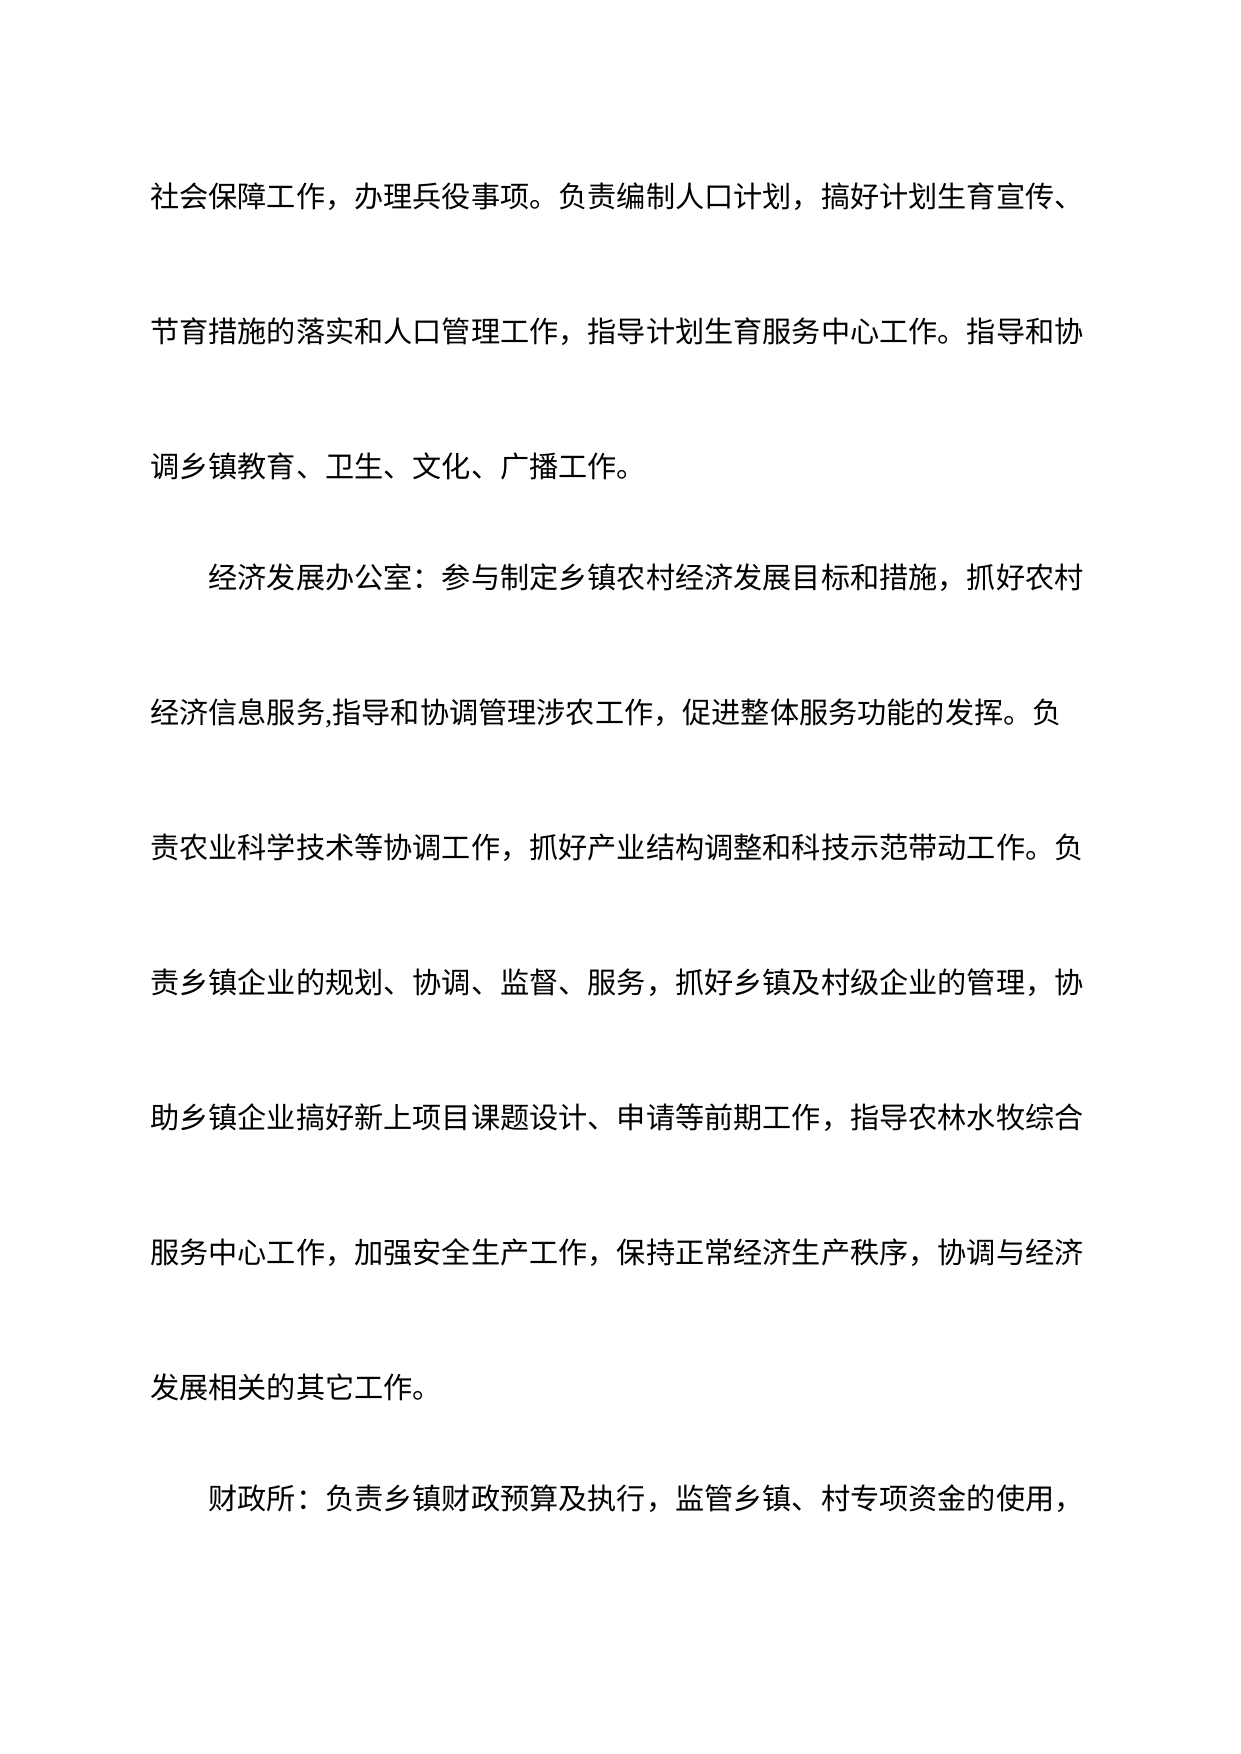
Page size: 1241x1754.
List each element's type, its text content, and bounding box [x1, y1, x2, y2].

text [150, 1464, 1090, 1529]
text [150, 162, 1090, 497]
text 经济发展办公室：参与制定乡镇农村经济发展目标和措施，抓好农村经济信息服务,指导和协调管理涉农工作，促进整体服务功能的发挥。负责农业科学技术等协调工作，抓好产业结构调整和科技示范带动工作。负责乡镇企业的规划、协调、监督、服务，抓好乡镇及村级企业的管理，协助乡镇企业搞好新上项目课题设计、申请等前期工作，指导农林水牧综合服务中心工作，加强安全生产工作，保持正常经济生产秩序，协调与经济发展相关的其它工作。 [150, 543, 1090, 1418]
